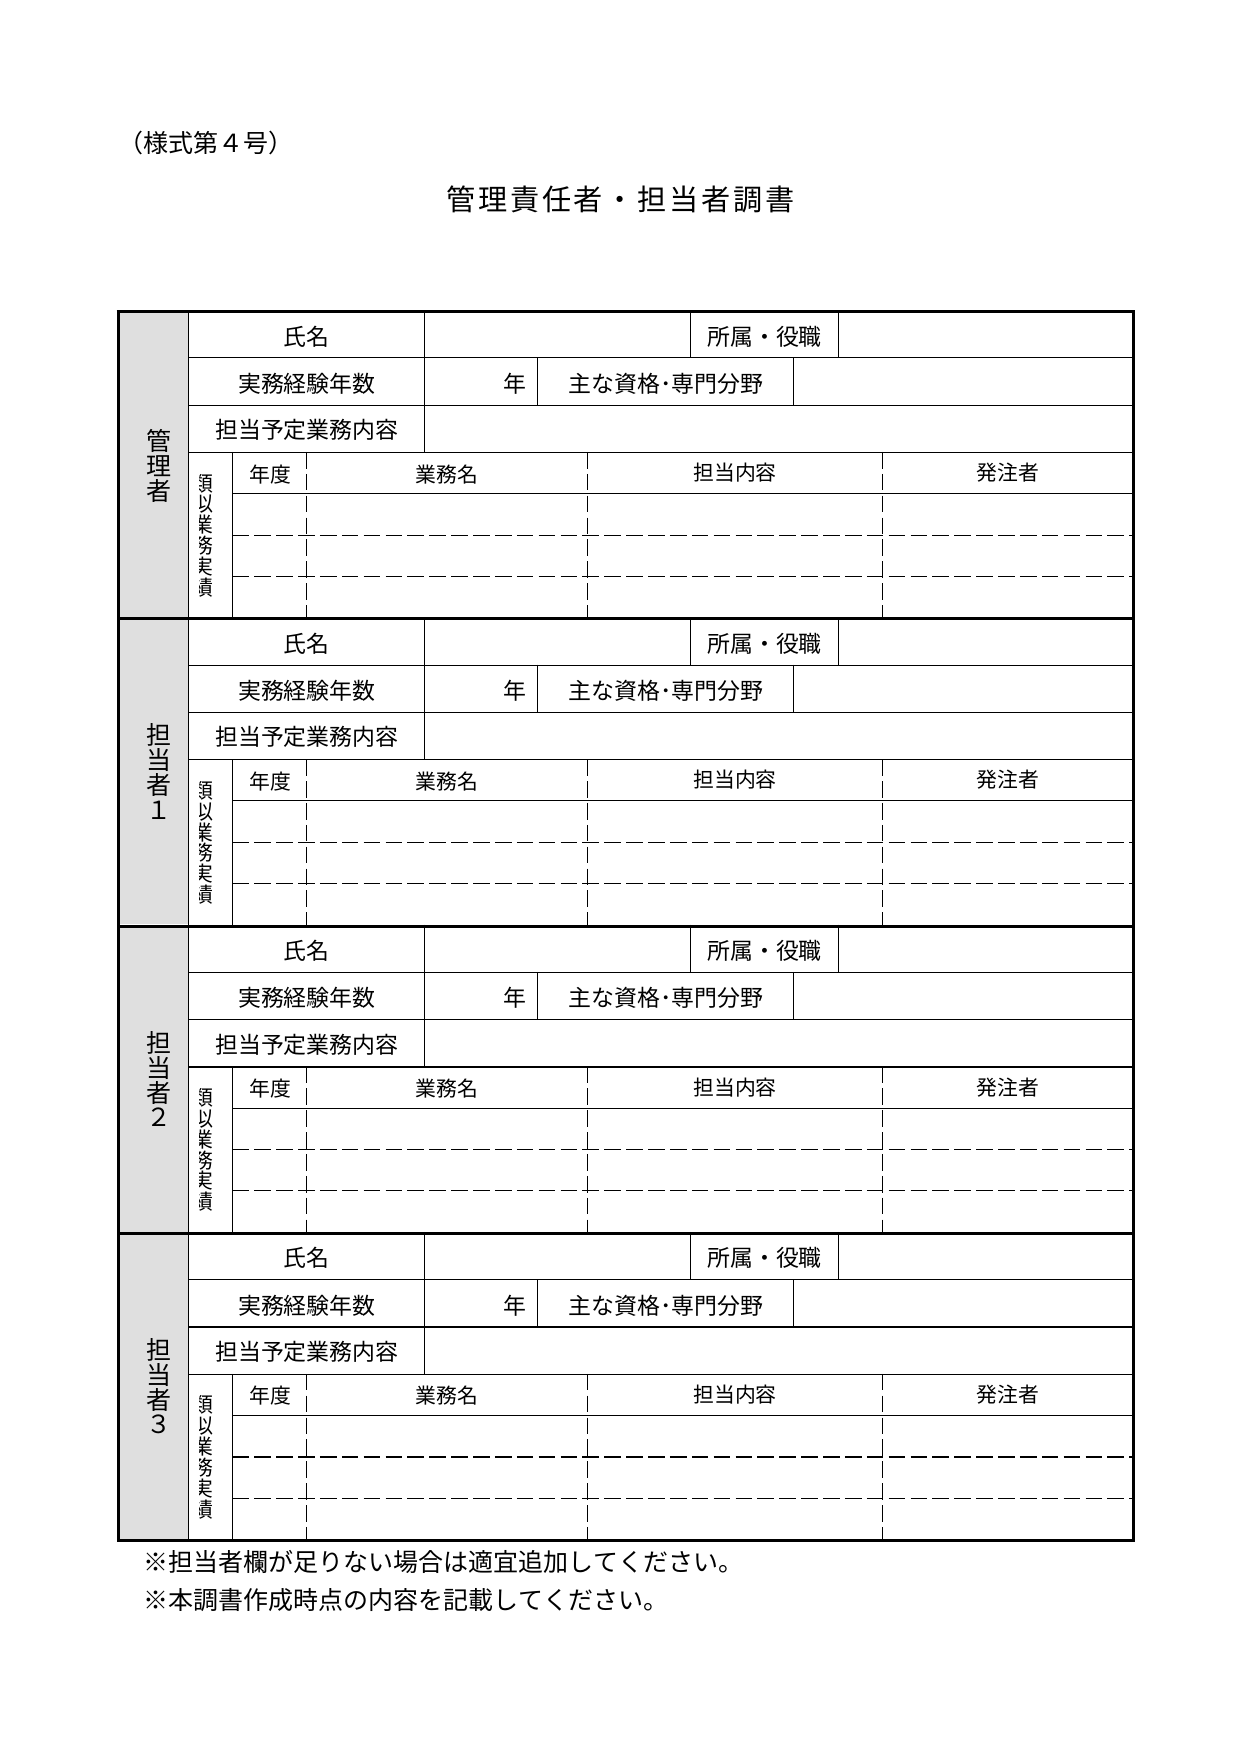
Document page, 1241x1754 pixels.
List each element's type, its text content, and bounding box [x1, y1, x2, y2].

table_cell [883, 1456, 1132, 1498]
text ※本調書作成時点の内容を記載してください。 [118, 1580, 1122, 1617]
table_cell [425, 1020, 1132, 1066]
table_header 氏名 [189, 313, 424, 357]
table_cell [425, 713, 1132, 759]
table_cell 所属・役職 [691, 1235, 838, 1279]
table_cell [233, 883, 307, 924]
table_cell 年度 [233, 1068, 307, 1108]
table_cell [794, 666, 1132, 712]
table_cell [307, 842, 587, 883]
table_cell 類似業務実績 [189, 453, 232, 617]
table_cell [587, 801, 882, 842]
table_cell [587, 535, 882, 576]
table_cell [307, 1456, 587, 1498]
table_cell [839, 928, 1132, 972]
table_cell 担当者２ [120, 928, 188, 1232]
table_cell 氏名 [189, 928, 424, 972]
table_cell 担当予定業務内容 [189, 1328, 424, 1374]
table_cell 担当予定業務内容 [189, 1020, 424, 1066]
text 管理責任者・担当者調書 [118, 160, 1122, 235]
table_cell 主な資格･専門分野 [538, 358, 793, 404]
table_cell [233, 1498, 307, 1539]
table_cell 類似業務実績 [189, 1375, 232, 1539]
table_cell [307, 801, 587, 842]
table_cell 業務名 [307, 453, 587, 493]
table_cell [233, 535, 307, 576]
table_cell 年 [425, 973, 537, 1019]
table_cell 主な資格･専門分野 [538, 666, 793, 712]
table_cell [307, 535, 587, 576]
table_cell 業務名 [307, 760, 587, 800]
table_cell 実務経験年数 [189, 1280, 424, 1326]
table_cell 発注者 [883, 1068, 1132, 1108]
table_cell [425, 1235, 690, 1279]
table_cell [587, 1416, 882, 1456]
table_cell [587, 842, 882, 883]
table_cell 類似業務実績 [189, 1068, 232, 1232]
table_cell [233, 1416, 307, 1456]
table_cell [425, 406, 1132, 452]
table_cell [883, 801, 1132, 842]
table_cell [883, 535, 1132, 576]
table_cell [839, 620, 1132, 664]
table_cell 担当内容 [587, 1068, 882, 1108]
table_cell [307, 1498, 587, 1539]
table_cell [794, 1280, 1132, 1326]
table_cell [883, 576, 1132, 617]
table_cell [587, 1498, 882, 1539]
table_cell 業務名 [307, 1375, 587, 1415]
table_cell [425, 620, 690, 664]
table_cell [587, 1149, 882, 1190]
table_cell [233, 1190, 307, 1232]
table_cell 主な資格･専門分野 [538, 973, 793, 1019]
table_cell [307, 494, 587, 534]
table_cell [307, 1190, 587, 1232]
table_cell [883, 842, 1132, 883]
table_cell [233, 1456, 307, 1498]
table_cell [307, 576, 587, 617]
table_cell [883, 883, 1132, 924]
table_cell [233, 842, 307, 883]
table_header 管理者 [120, 313, 188, 617]
table_cell [233, 1149, 307, 1190]
table_cell 担当者１ [120, 620, 188, 924]
table_cell [233, 1109, 307, 1149]
table_cell [233, 494, 307, 534]
text ※担当者欄が足りない場合は適宜追加してください。 [118, 1542, 1122, 1580]
table_cell 担当者３ [120, 1235, 188, 1539]
table_cell [307, 1109, 587, 1149]
table_cell [587, 1190, 882, 1232]
table_cell 年度 [233, 1375, 307, 1415]
table_header 所属・役職 [691, 313, 838, 357]
table_cell 発注者 [883, 453, 1132, 493]
table_cell [794, 358, 1132, 404]
table_cell [233, 576, 307, 617]
table_cell [883, 1416, 1132, 1456]
table_cell [307, 1149, 587, 1190]
table_cell 類似業務実績 [189, 760, 232, 924]
table_cell 年 [425, 1280, 537, 1326]
table_cell 担当内容 [587, 760, 882, 800]
table_header [425, 313, 690, 357]
table_cell 氏名 [189, 1235, 424, 1279]
table_cell 担当予定業務内容 [189, 713, 424, 759]
table_cell [425, 928, 690, 972]
table_cell 担当予定業務内容 [189, 406, 424, 452]
table_cell 実務経験年数 [189, 666, 424, 712]
table_cell 年度 [233, 760, 307, 800]
table_cell [587, 494, 882, 534]
table_cell 所属・役職 [691, 928, 838, 972]
text （様式第４号） [118, 122, 1122, 160]
table_cell [587, 883, 882, 924]
table_cell [839, 1235, 1132, 1279]
table_cell 年度 [233, 453, 307, 493]
table_cell [883, 494, 1132, 534]
table_cell [883, 1149, 1132, 1190]
table_cell 主な資格･専門分野 [538, 1280, 793, 1326]
table_cell [307, 1416, 587, 1456]
table_cell 実務経験年数 [189, 358, 424, 404]
table_cell [883, 1190, 1132, 1232]
table_cell [883, 1498, 1132, 1539]
table_cell 業務名 [307, 1068, 587, 1108]
table_cell [587, 1109, 882, 1149]
table_cell [883, 1109, 1132, 1149]
table_cell 発注者 [883, 760, 1132, 800]
table_cell 所属・役職 [691, 620, 838, 664]
table_cell 年 [425, 358, 537, 404]
table_cell 発注者 [883, 1375, 1132, 1415]
table_cell 実務経験年数 [189, 973, 424, 1019]
table_cell 年 [425, 666, 537, 712]
table_cell 氏名 [189, 620, 424, 664]
table_cell 担当内容 [587, 453, 882, 493]
table_cell [307, 883, 587, 924]
table_cell [233, 801, 307, 842]
table_cell [794, 973, 1132, 1019]
table_cell [425, 1328, 1132, 1374]
table_cell 担当内容 [587, 1375, 882, 1415]
table_cell [587, 1456, 882, 1498]
table_cell [587, 576, 882, 617]
table_header [839, 313, 1132, 357]
